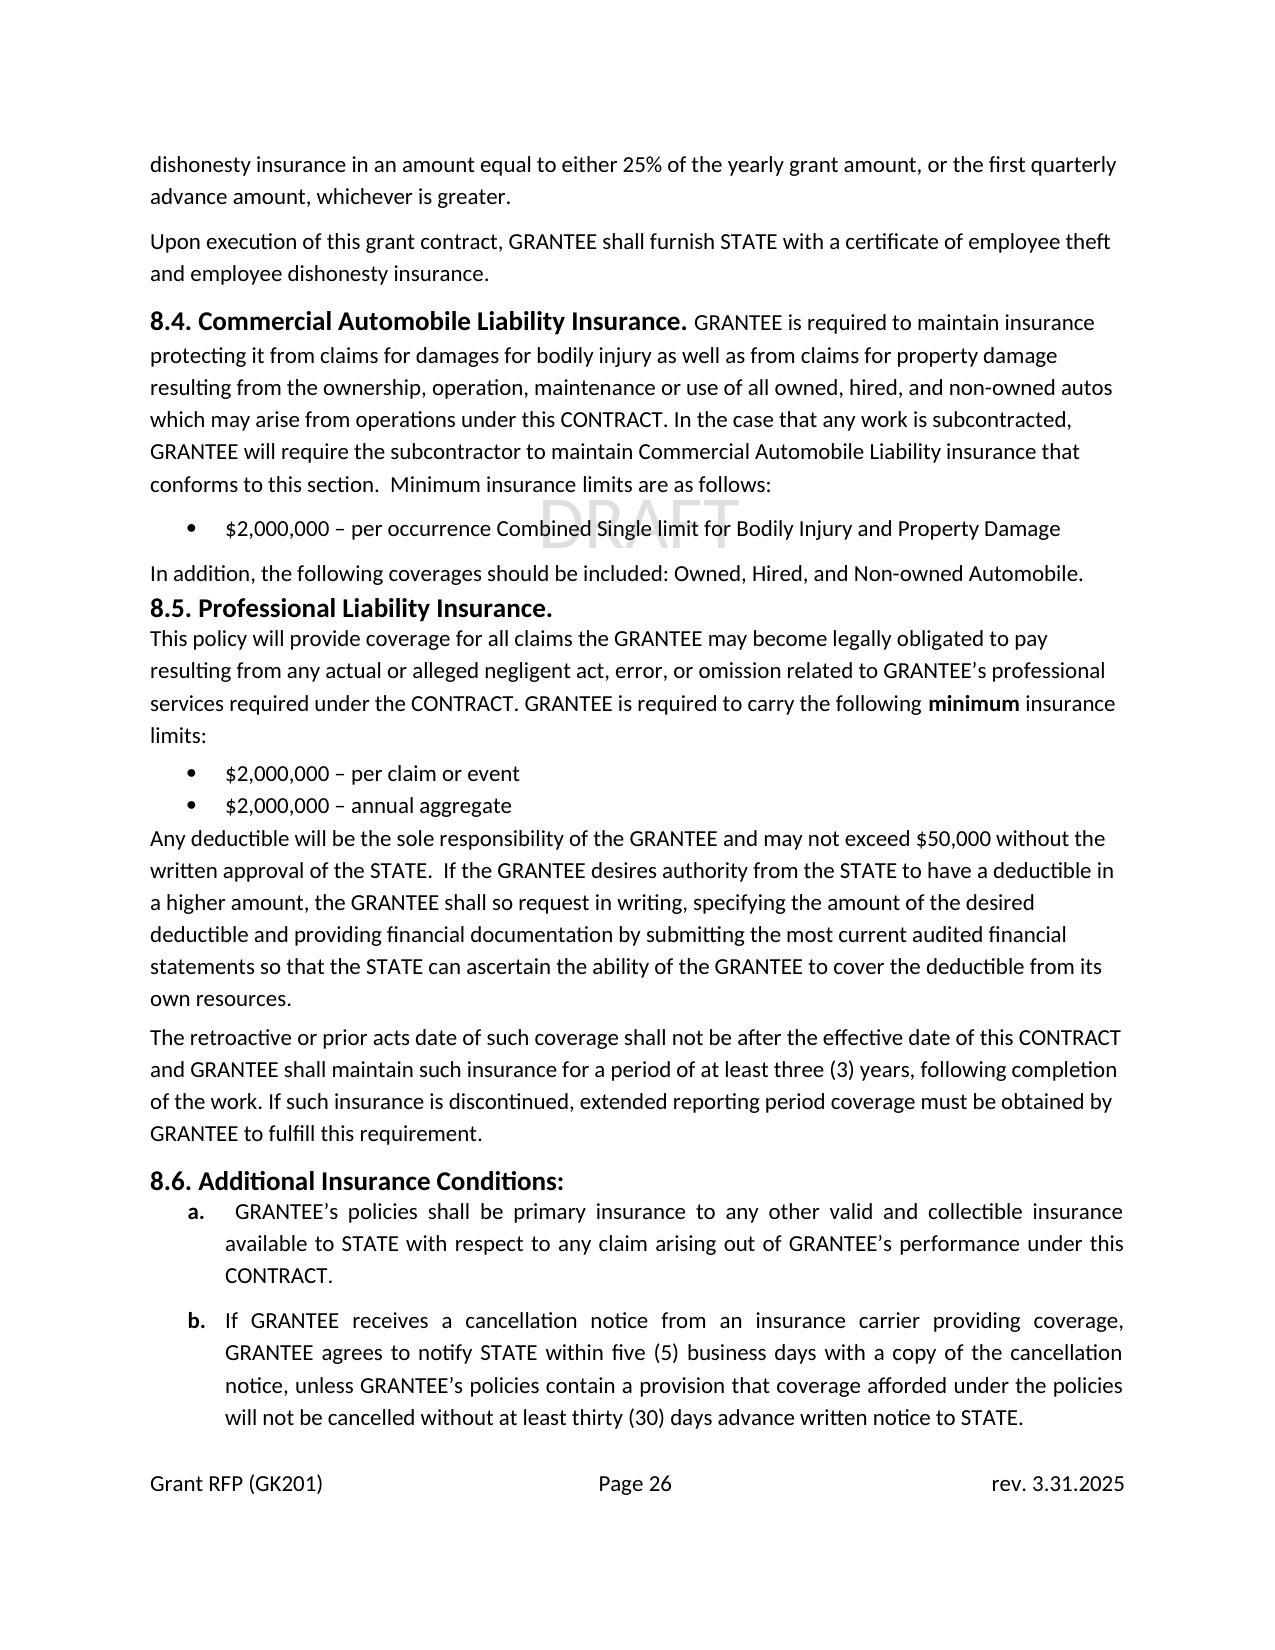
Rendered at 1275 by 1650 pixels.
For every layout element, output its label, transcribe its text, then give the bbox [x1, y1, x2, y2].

text In addition, the following coverages should be included: Owned, Hired, and Non-owned Automobile. [150, 559, 1125, 587]
list GRANTEE’s policies shall be primary insurance to any other valid and collectible insurance available to STATE with respect to any claim arising out of GRANTEE’s performance under this CONTRACT. [187, 1197, 1125, 1290]
text 8.6. Additional Insurance Conditions: [150, 1164, 1125, 1197]
list If GRANTEE receives a cancellation notice from an insurance carrier providing coverage, GRANTEE agrees to notify STATE within five (5) business days with a copy of the cancellation notice, unless GRANTEE’s policies contain a provision that coverage afforded under the policies will not be cancelled without at least thirty (30) days advance written notice to STATE. [187, 1306, 1125, 1431]
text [150, 150, 1125, 210]
text Upon execution of this grant contract, GRANTEE shall furnish STATE with a certificate of employee theft and employee dishonesty insurance. [150, 227, 1125, 287]
text The retroactive or prior acts date of such coverage shall not be after the effective date of this CONTRACT and GRANTEE shall maintain such insurance for a period of at least three (3) years, following completion of the work. If such insurance is discontinued, extended reporting period coverage must be obtained by GRANTEE to fulfill this requirement. [150, 1023, 1125, 1148]
list $2,000,000 – per occurrence Combined Single limit for Bodily Injury and Property Damage [187, 514, 1125, 542]
list $2,000,000 – annual aggregate [187, 791, 1125, 819]
text Any deductible will be the sole responsibility of the GRANTEE and may not exceed $50,000 without the written approval of the STATE. If the GRANTEE desires authority from the STATE to have a deductible in a higher amount, the GRANTEE shall so request in writing, specifying the amount of the desired deductible and providing financial documentation by submitting the most current audited financial statements so that the STATE can ascertain the ability of the GRANTEE to cover the deductible from its own resources. [150, 824, 1125, 1013]
text This policy will provide coverage for all claims the GRANTEE may become legally obligated to pay resulting from any actual or alleged negligent act, error, or omission related to GRANTEE’s professional services required under the CONTRACT. GRANTEE is required to carry the following minimum insurance limits: [150, 624, 1125, 749]
text 8.5. Professional Liability Insurance. [150, 591, 1125, 624]
text 8.4. Commercial Automobile Liability Insurance. GRANTEE is required to maintain insurance protecting it from claims for damages for bodily injury as well as from claims for property damage resulting from the ownership, operation, maintenance or use of all owned, hired, and non-owned autos which may arise from operations under this CONTRACT. In the case that any work is subcontracted, GRANTEE will require the subcontractor to maintain Commercial Automobile Liability insurance that conforms to this section. Minimum insurance limits are as follows: [150, 304, 1125, 498]
list $2,000,000 – per claim or event [187, 759, 1125, 787]
